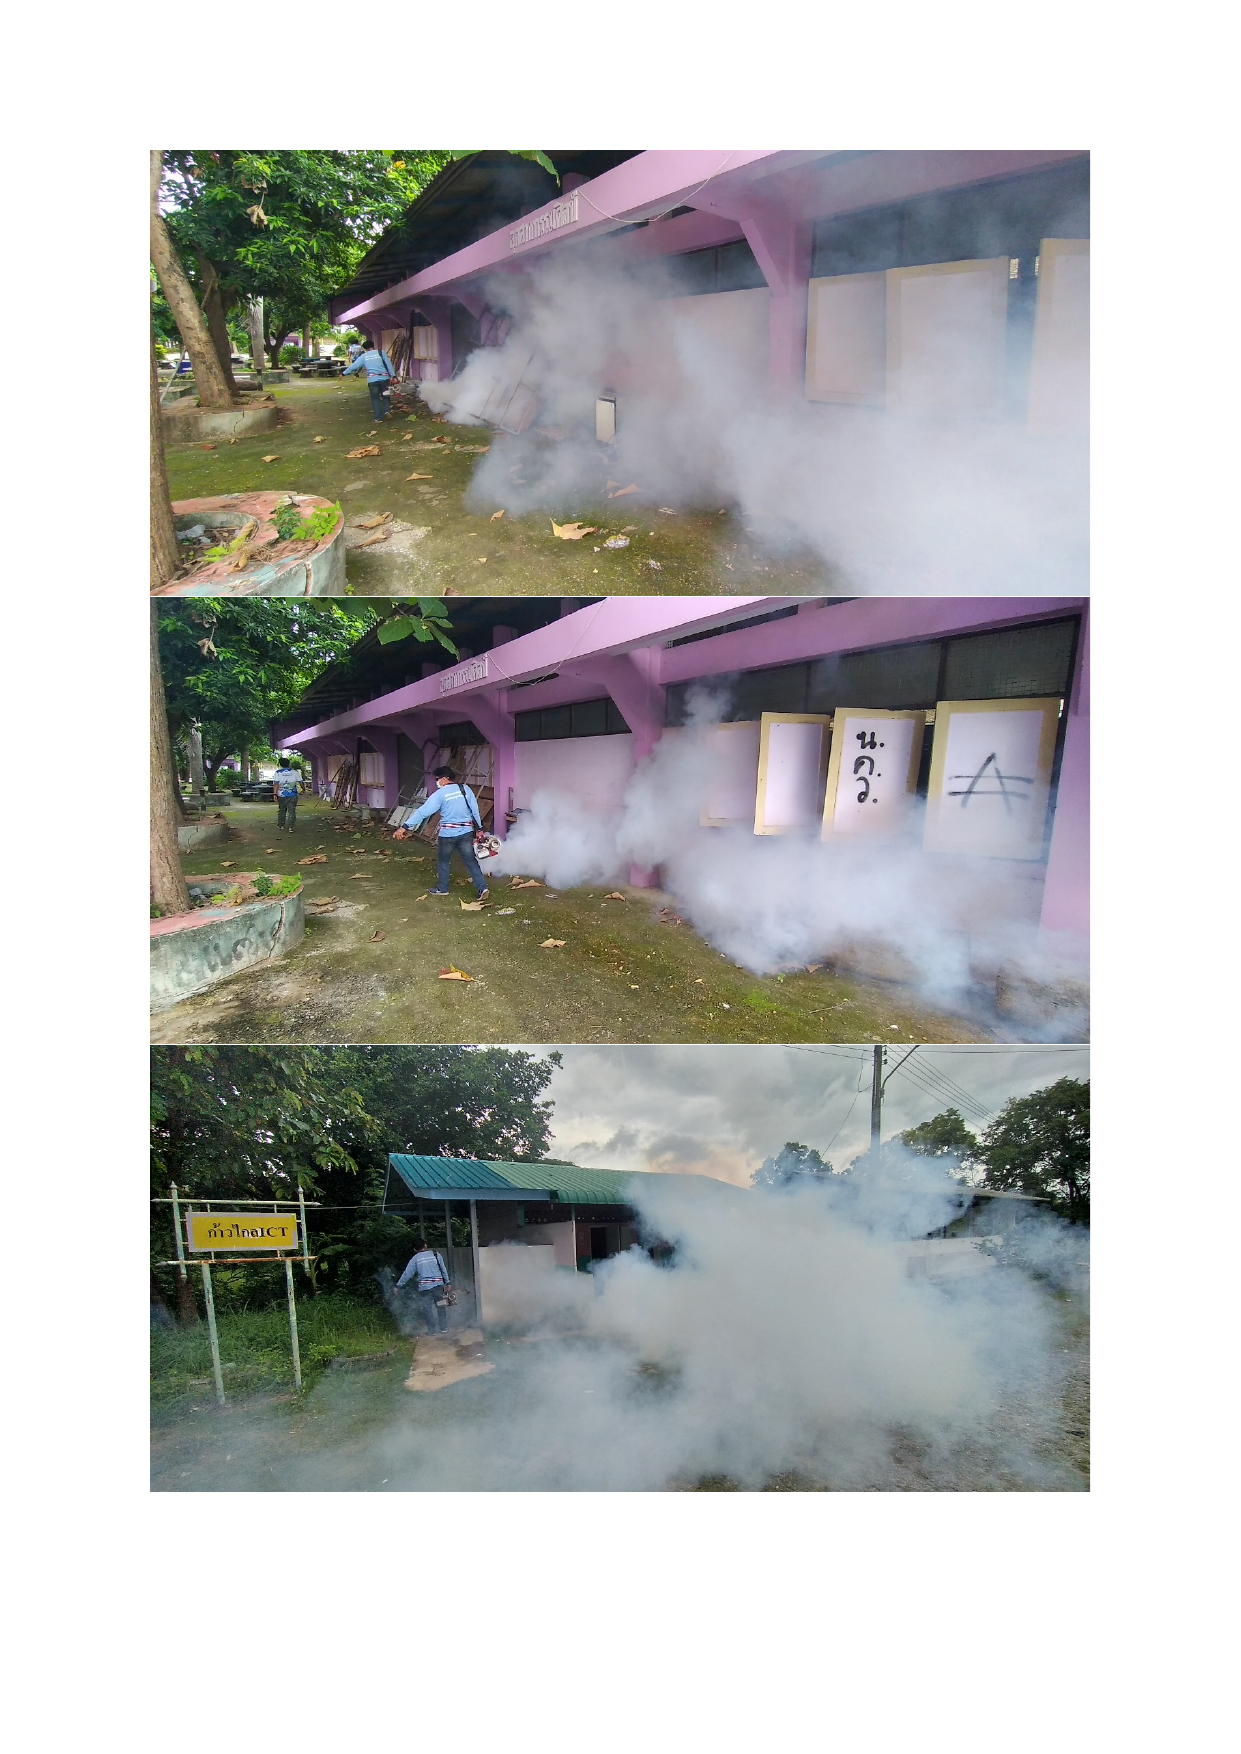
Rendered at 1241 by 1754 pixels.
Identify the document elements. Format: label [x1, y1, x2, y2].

picture [150, 597, 1091, 1044]
picture [150, 150, 1091, 596]
picture [150, 1045, 1091, 1492]
